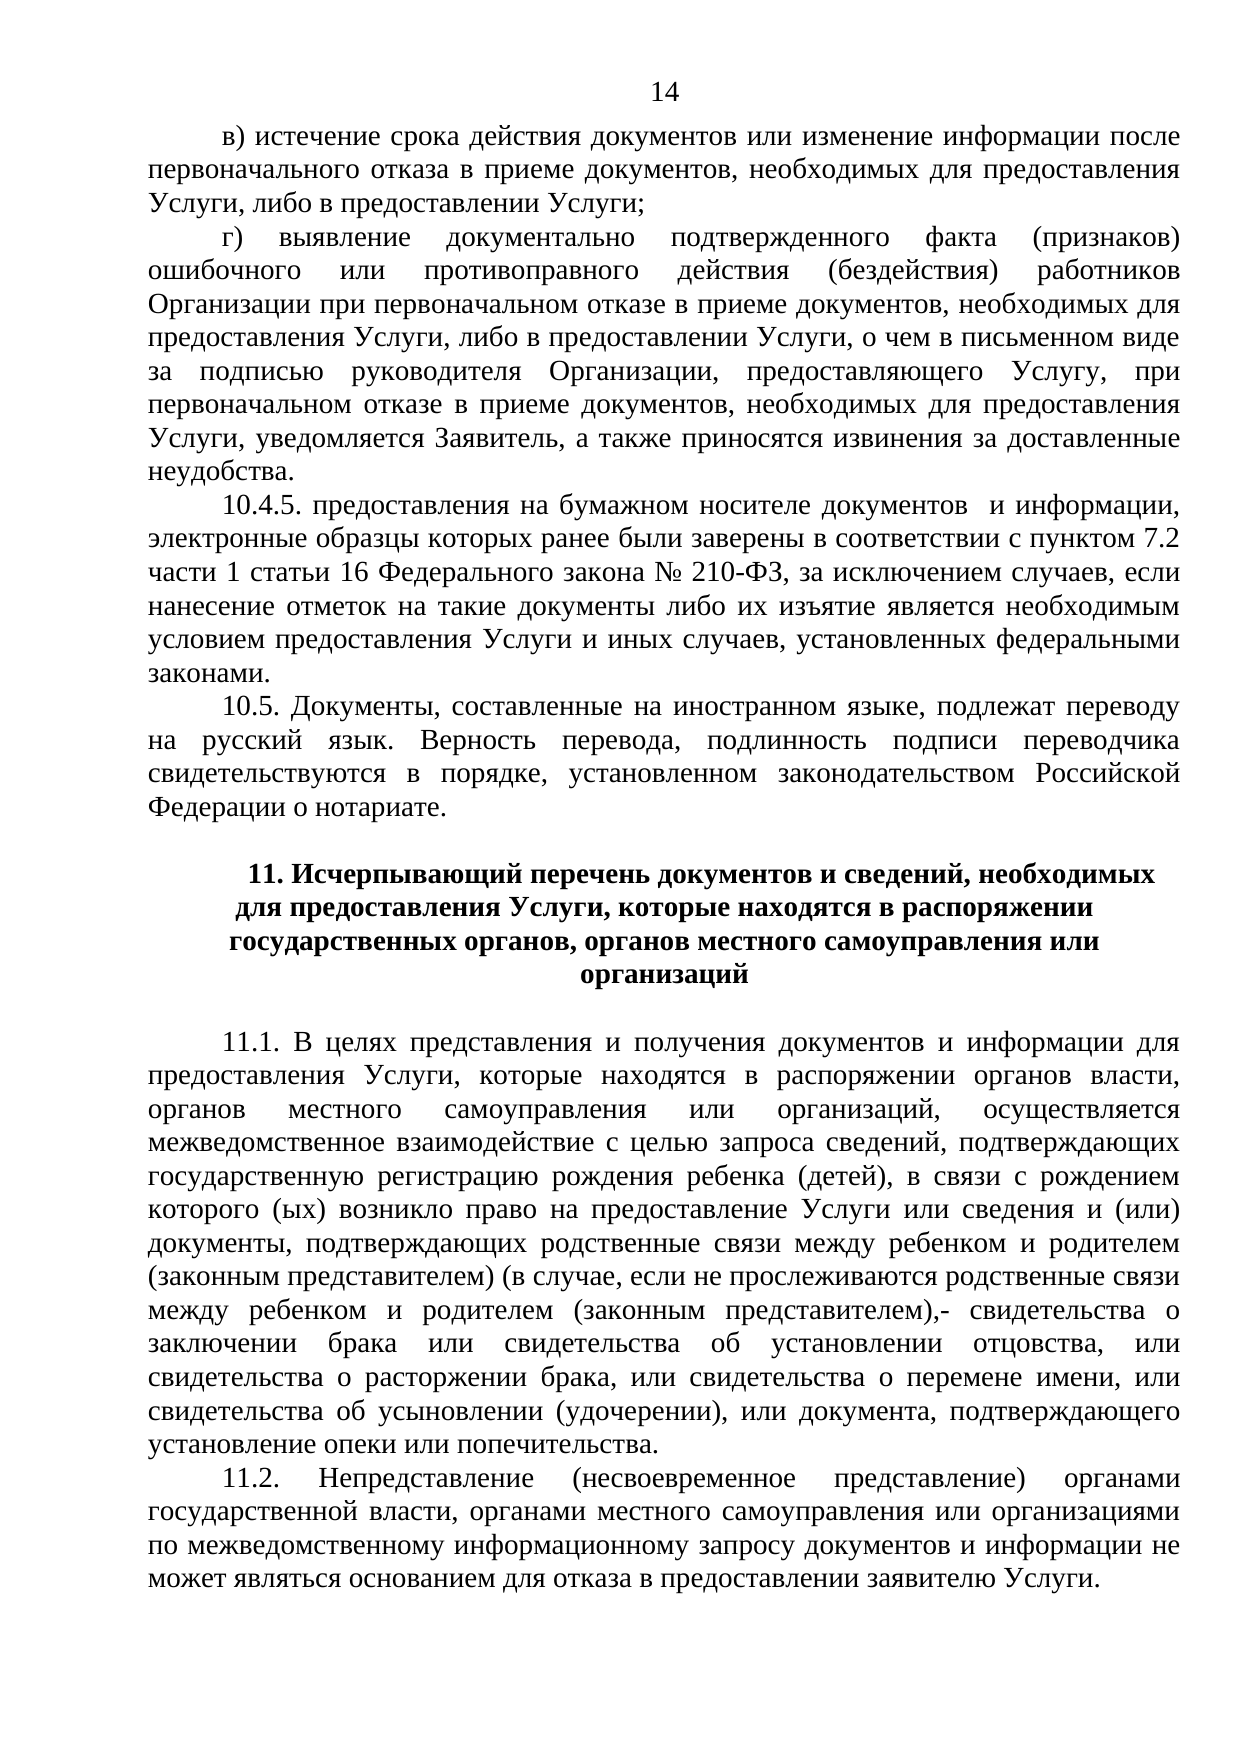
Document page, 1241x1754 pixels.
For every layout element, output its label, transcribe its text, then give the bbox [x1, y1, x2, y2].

text г) выявление документально подтвержденного факта (признаков) ошибочного или противоправного действия (бездействия) работников Организации при первоначальном отказе в приеме документов, необходимых для предоставления Услуги, либо в предоставлении Услуги, о чем в письменном виде за подписью руководителя Организации, предоставляющего Услугу, при первоначальном отказе в приеме документов, необходимых для предоставления Услуги, уведомляется Заявитель, а также приносятся извинения за доставленные неудобства. [148, 219, 1181, 487]
text 10.4.5. предоставления на бумажном носителе документов и информации, электронные образцы которых ранее были заверены в соответствии с пунктом 7.2 части 1 статьи 16 Федерального закона № 210-ФЗ, за исключением случаев, если нанесение отметок на такие документы либо их изъятие является необходимым условием предоставления Услуги и иных случаев, установленных федеральными законами. [148, 487, 1181, 688]
text 11.2. Непредставление (несвоевременное представление) органами государственной власти, органами местного самоуправления или организациями по межведомственному информационному запросу документов и информации не может являться основанием для отказа в предоставлении заявителю Услуги. [148, 1460, 1181, 1594]
text 11. Исчерпывающий перечень документов и сведений, необходимых для предоставления Услуги, которые находятся в распоряжении государственных органов, органов местного самоуправления или организаций [148, 856, 1181, 990]
text 11.1. В целях представления и получения документов и информации для предоставления Услуги, которые находятся в распоряжении органов власти, органов местного самоуправления или организаций, осуществляется межведомственное взаимодействие с целью запроса сведений, подтверждающих государственную регистрацию рождения ребенка (детей), в связи с рождением которого (ых) возникло право на предоставление Услуги или сведения и (или) документы, подтверждающих родственные связи между ребенком и родителем (законным представителем) (в случае, если не прослеживаются родственные связи между ребенком и родителем (законным представителем),- свидетельства о заключении брака или свидетельства об установлении отцовства, или свидетельства о расторжении брака, или свидетельства о перемене имени, или свидетельства об усыновлении (удочерении), или документа, подтверждающего установление опеки или попечительства. [148, 1024, 1181, 1460]
text в) истечение срока действия документов или изменение информации после первоначального отказа в приеме документов, необходимых для предоставления Услуги, либо в предоставлении Услуги; [148, 118, 1181, 219]
text 10.5. Документы, составленные на иностранном языке, подлежат переводу на русский язык. Верность перевода, подлинность подписи переводчика свидетельствуются в порядке, установленном законодательством Российской Федерации о нотариате. [148, 688, 1181, 822]
